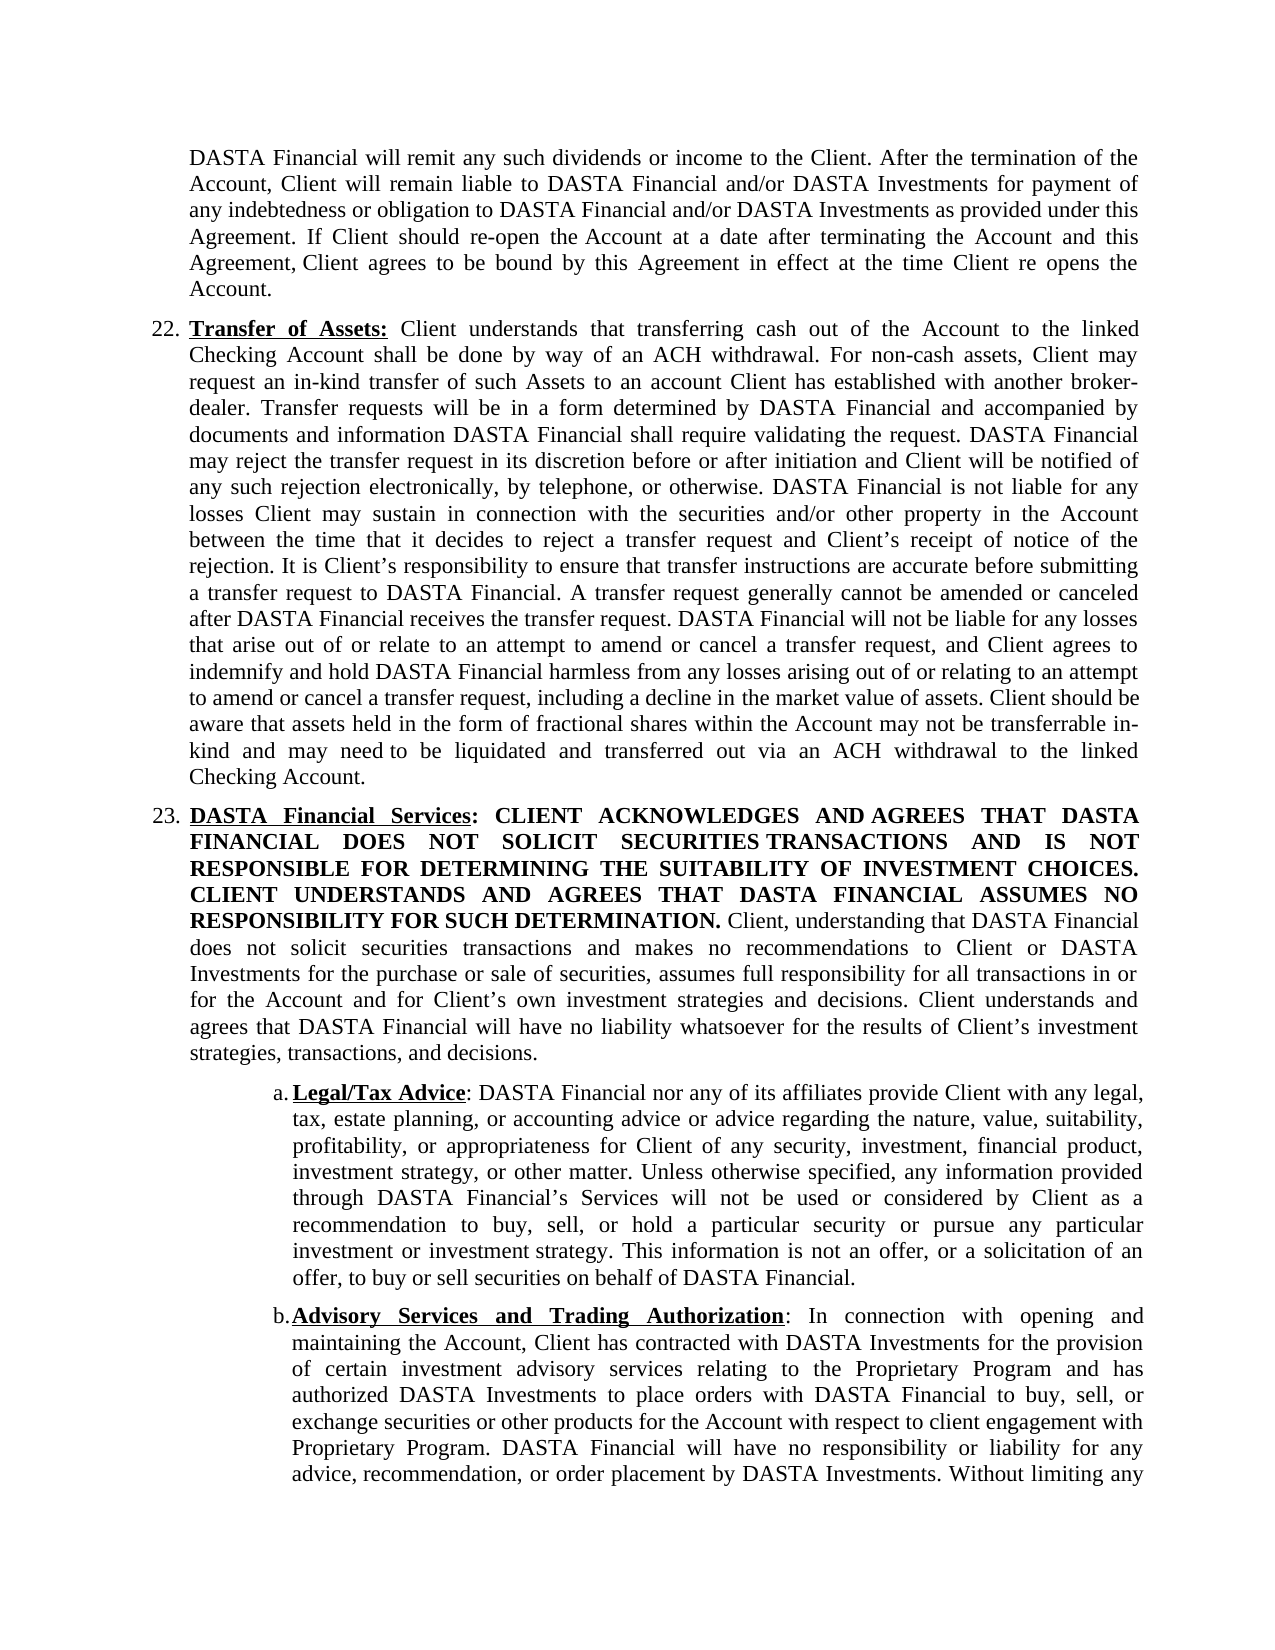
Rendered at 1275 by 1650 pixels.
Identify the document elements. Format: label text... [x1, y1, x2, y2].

list Transfer of Assets: Client understands that transferring cash out of the Account to the linked Checking Account shall be done by way of an ACH withdrawal. For non-cash assets, Client may request an in-kind transfer of such Assets to an account Client has established with another broker-dealer. Transfer requests will be in a form determined by DASTA Financial and accompanied by documents and information DASTA Financial shall require validating the request. DASTA Financial may reject the transfer request in its discretion before or after initiation and Client will be notified of any such rejection electronically, by telephone, or otherwise. DASTA Financial is not liable for any losses Client may sustain in connection with the securities and/or other property in the Account between the time that it decides to reject a transfer request and Client’s receipt of notice of the rejection. It is Client’s responsibility to ensure that transfer instructions are accurate before submitting a transfer request to DASTA Financial. A transfer request generally cannot be amended or canceled after DASTA Financial receives the transfer request. DASTA Financial will not be liable for any losses that arise out of or relate to an attempt to amend or cancel a transfer request, and Client agrees to indemnify and hold DASTA Financial harmless from any losses arising out of or relating to an attempt to amend or cancel a transfer request, including a decline in the market value of assets. Client should be aware that assets held in the form of fractional shares within the Account may not be transferrable in-kind and may need to be liquidated and transferred out via an ACH withdrawal to the linked Checking Account. [151, 315, 1140, 789]
list DASTA Financial Services: CLIENT ACKNOWLEDGES AND AGREES THAT DASTA FINANCIAL DOES NOT SOLICIT SECURITIES TRANSACTIONS AND IS NOT RESPONSIBLE FOR DETERMINING THE SUITABILITY OF INVESTMENT CHOICES. CLIENT UNDERSTANDS AND AGREES THAT DASTA FINANCIAL ASSUMES NO RESPONSIBILITY FOR SUCH DETERMINATION. Client, understanding that DASTA Financial does not solicit securities transactions and makes no recommendations to Client or DASTA Investments for the purchase or sale of securities, assumes full responsibility for all transactions in or for the Account and for Client’s own investment strategies and decisions. Client understands and agrees that DASTA Financial will have no liability whatsoever for the results of Client’s investment strategies, transactions, and decisions. [152, 802, 1139, 1066]
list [151, 144, 1140, 302]
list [273, 1302, 1145, 1487]
list Legal/Tax Advice: DASTA Financial nor any of its affiliates provide Client with any legal, tax, estate planning, or accounting advice or advice regarding the nature, value, suitability, profitability, or appropriateness for Client of any security, investment, financial product, investment strategy, or other matter. Unless otherwise specified, any information provided through DASTA Financial’s Services will not be used or considered by Client as a recommendation to buy, sell, or hold a particular security or pursue any particular investment or investment strategy. This information is not an offer, or a solicitation of an offer, to buy or sell securities on behalf of DASTA Financial. [273, 1079, 1144, 1290]
